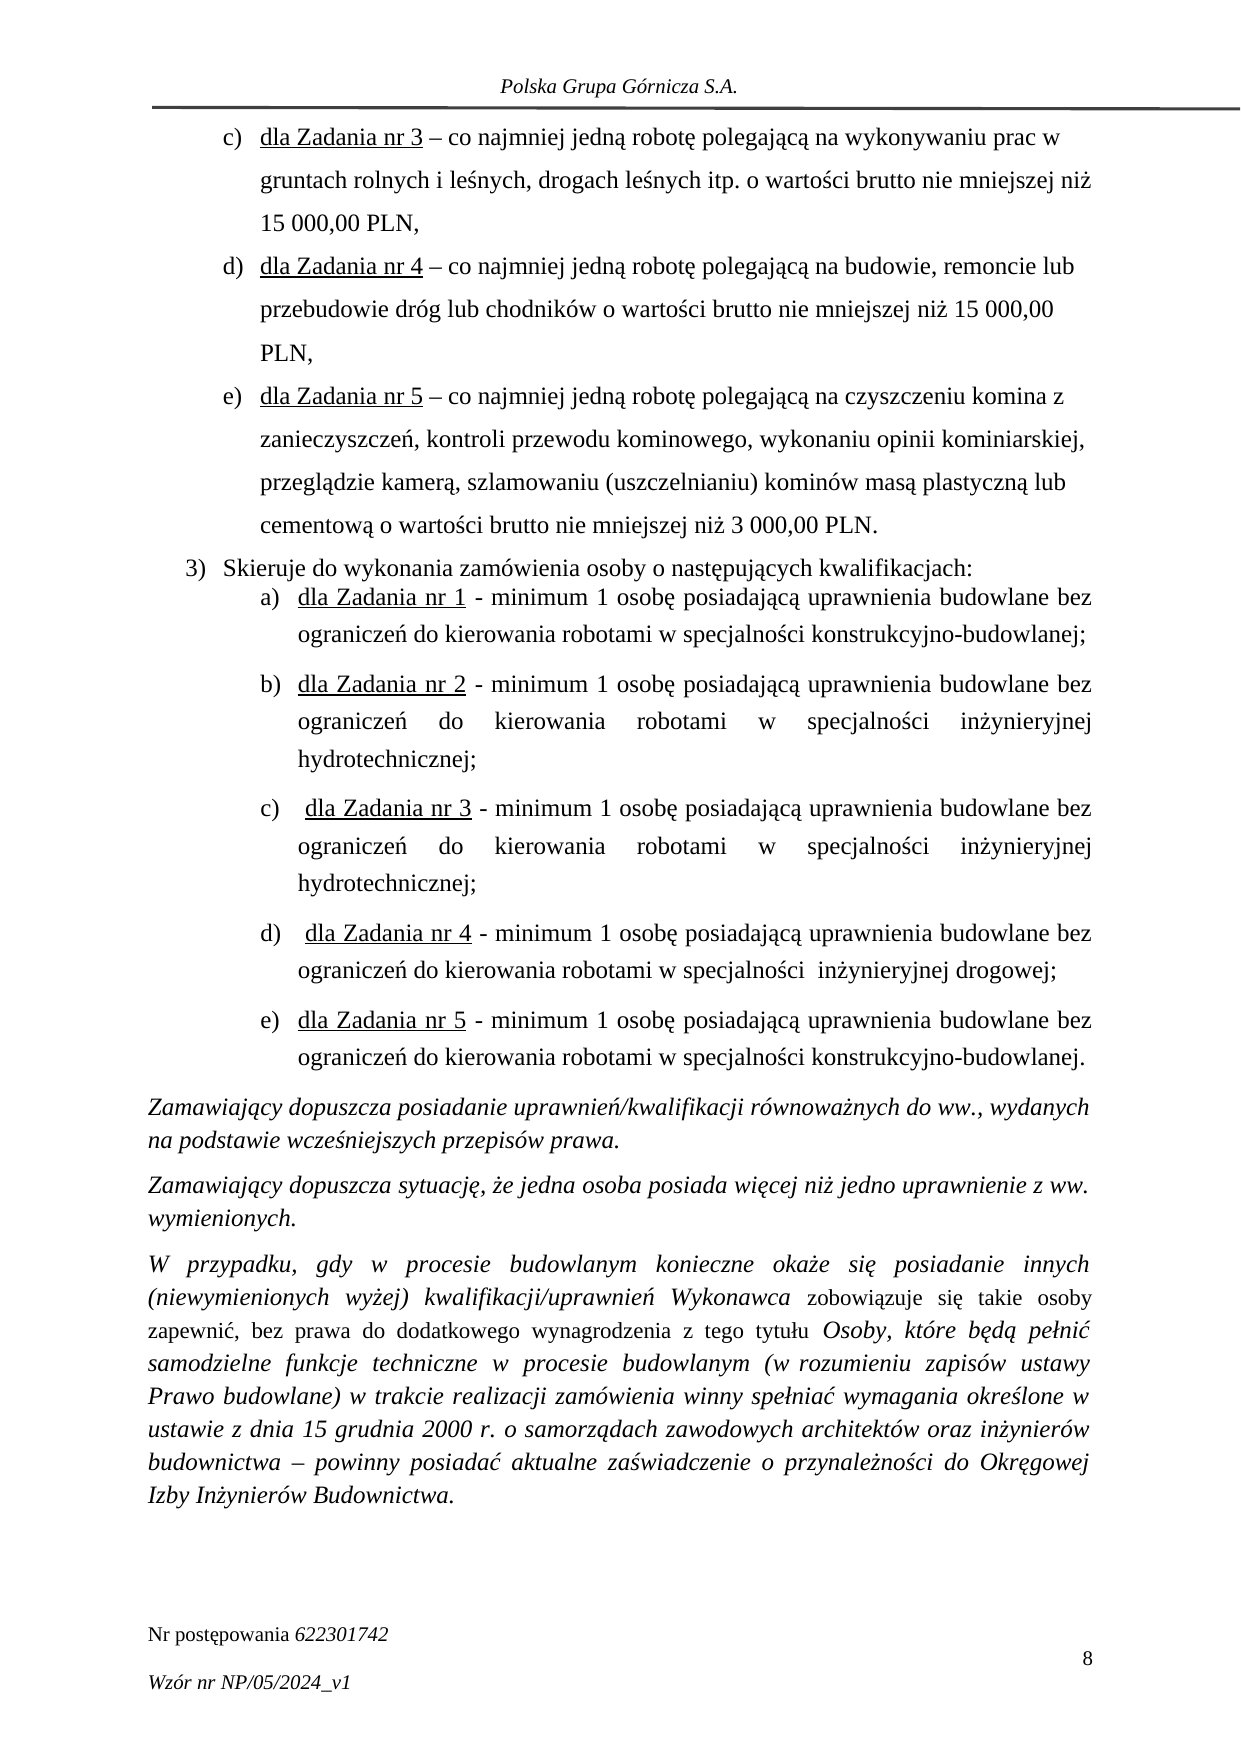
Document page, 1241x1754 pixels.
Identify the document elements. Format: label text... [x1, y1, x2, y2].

text Zamawiający dopuszcza sytuację, że jedna osoba posiada więcej niż jedno uprawnienie z ww. wymienionych. [148, 1171, 1093, 1232]
text Zamawiający dopuszcza posiadanie uprawnień/kwalifikacji równoważnych do ww., wydanych na podstawie wcześniejszych przepisów prawa. [148, 1092, 1093, 1154]
list dla Zadania nr 3 – co najmniej jedną robotę polegającą na wykonywaniu prac w gruntach rolnych i leśnych, drogach leśnych itp. o wartości brutto nie mniejszej niż 15 000,00 PLN, [223, 122, 1093, 237]
list dla Zadania nr 1 - minimum 1 osobę posiadającą uprawnienia budowlane bez ograniczeń do kierowania robotami w specjalności konstrukcyjno-budowlanej; [260, 582, 1093, 648]
list dla Zadania nr 3 - minimum 1 osobę posiadającą uprawnienia budowlane bez ograniczeń do kierowania robotami w specjalności inżynieryjnej hydrotechnicznej; [260, 793, 1093, 897]
list Skieruje do wykonania zamówienia osoby o następujących kwalifikacjach: [185, 553, 1093, 582]
list dla Zadania nr 5 - minimum 1 osobę posiadającą uprawnienia budowlane bez ograniczeń do kierowania robotami w specjalności konstrukcyjno-budowlanej. [260, 1005, 1093, 1071]
list dla Zadania nr 4 – co najmniej jedną robotę polegającą na budowie, remoncie lub przebudowie dróg lub chodników o wartości brutto nie mniejszej niż 15 000,00 PLN, [223, 251, 1093, 366]
list dla Zadania nr 4 - minimum 1 osobę posiadającą uprawnienia budowlane bez ograniczeń do kierowania robotami w specjalności inżynieryjnej drogowej; [260, 918, 1093, 984]
text W przypadku, gdy w procesie budowlanym konieczne okaże się posiadanie innych (niewymienionych wyżej) kwalifikacji/uprawnień Wykonawca zobowiązuje się takie osoby zapewnić, bez prawa do dodatkowego wynagrodzenia z tego tytułu Osoby, które będą pełnić samodzielne funkcje techniczne w procesie budowlanym (w rozumieniu zapisów ustawy Prawo budowlane) w trakcie realizacji zamówienia winny spełniać wymagania określone w ustawie z dnia 15 grudnia 2000 r. o samorządach zawodowych architektów oraz inżynierów budownictwa – powinny posiadać aktualne zaświadczenie o przynależności do Okręgowej Izby Inżynierów Budownictwa. [148, 1249, 1093, 1509]
list dla Zadania nr 5 – co najmniej jedną robotę polegającą na czyszczeniu komina z zanieczyszczeń, kontroli przewodu kominowego, wykonaniu opinii kominiarskiej, przeglądzie kamerą, szlamowaniu (uszczelnianiu) kominów masą plastyczną lub cementową o wartości brutto nie mniejszej niż 3 000,00 PLN. [223, 381, 1093, 539]
list dla Zadania nr 2 - minimum 1 osobę posiadającą uprawnienia budowlane bez ograniczeń do kierowania robotami w specjalności inżynieryjnej hydrotechnicznej; [260, 669, 1093, 772]
